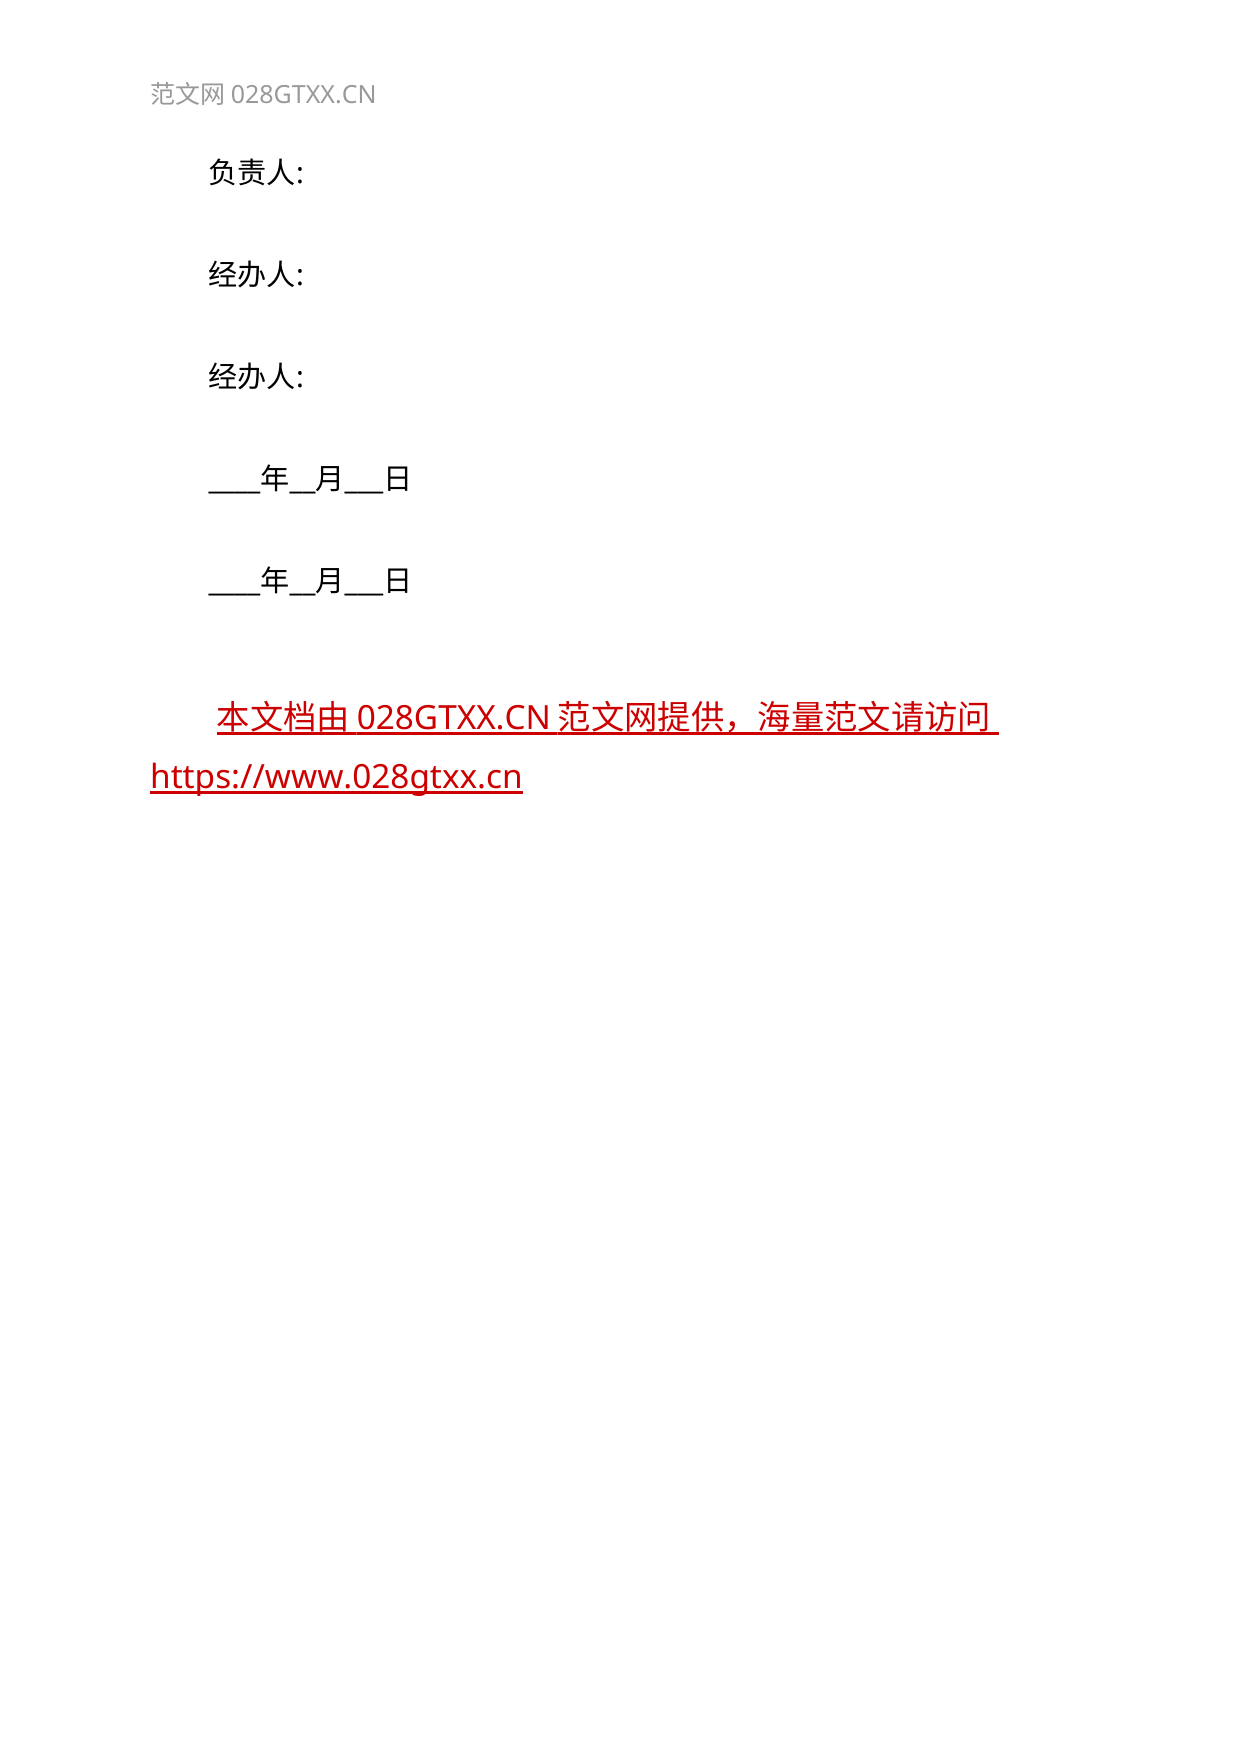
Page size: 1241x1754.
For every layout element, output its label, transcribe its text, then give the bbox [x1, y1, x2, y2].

text ____年__月___日 [150, 456, 1090, 498]
text ____年__月___日 [150, 558, 1090, 600]
text 经办人: [150, 252, 1090, 294]
text 负责人: [150, 150, 1090, 192]
text 经办人: [150, 354, 1090, 396]
text 本文档由028GTXX.CN范文网提供，海量范文请访问 https://www.028gtxx.cn [150, 691, 1090, 798]
